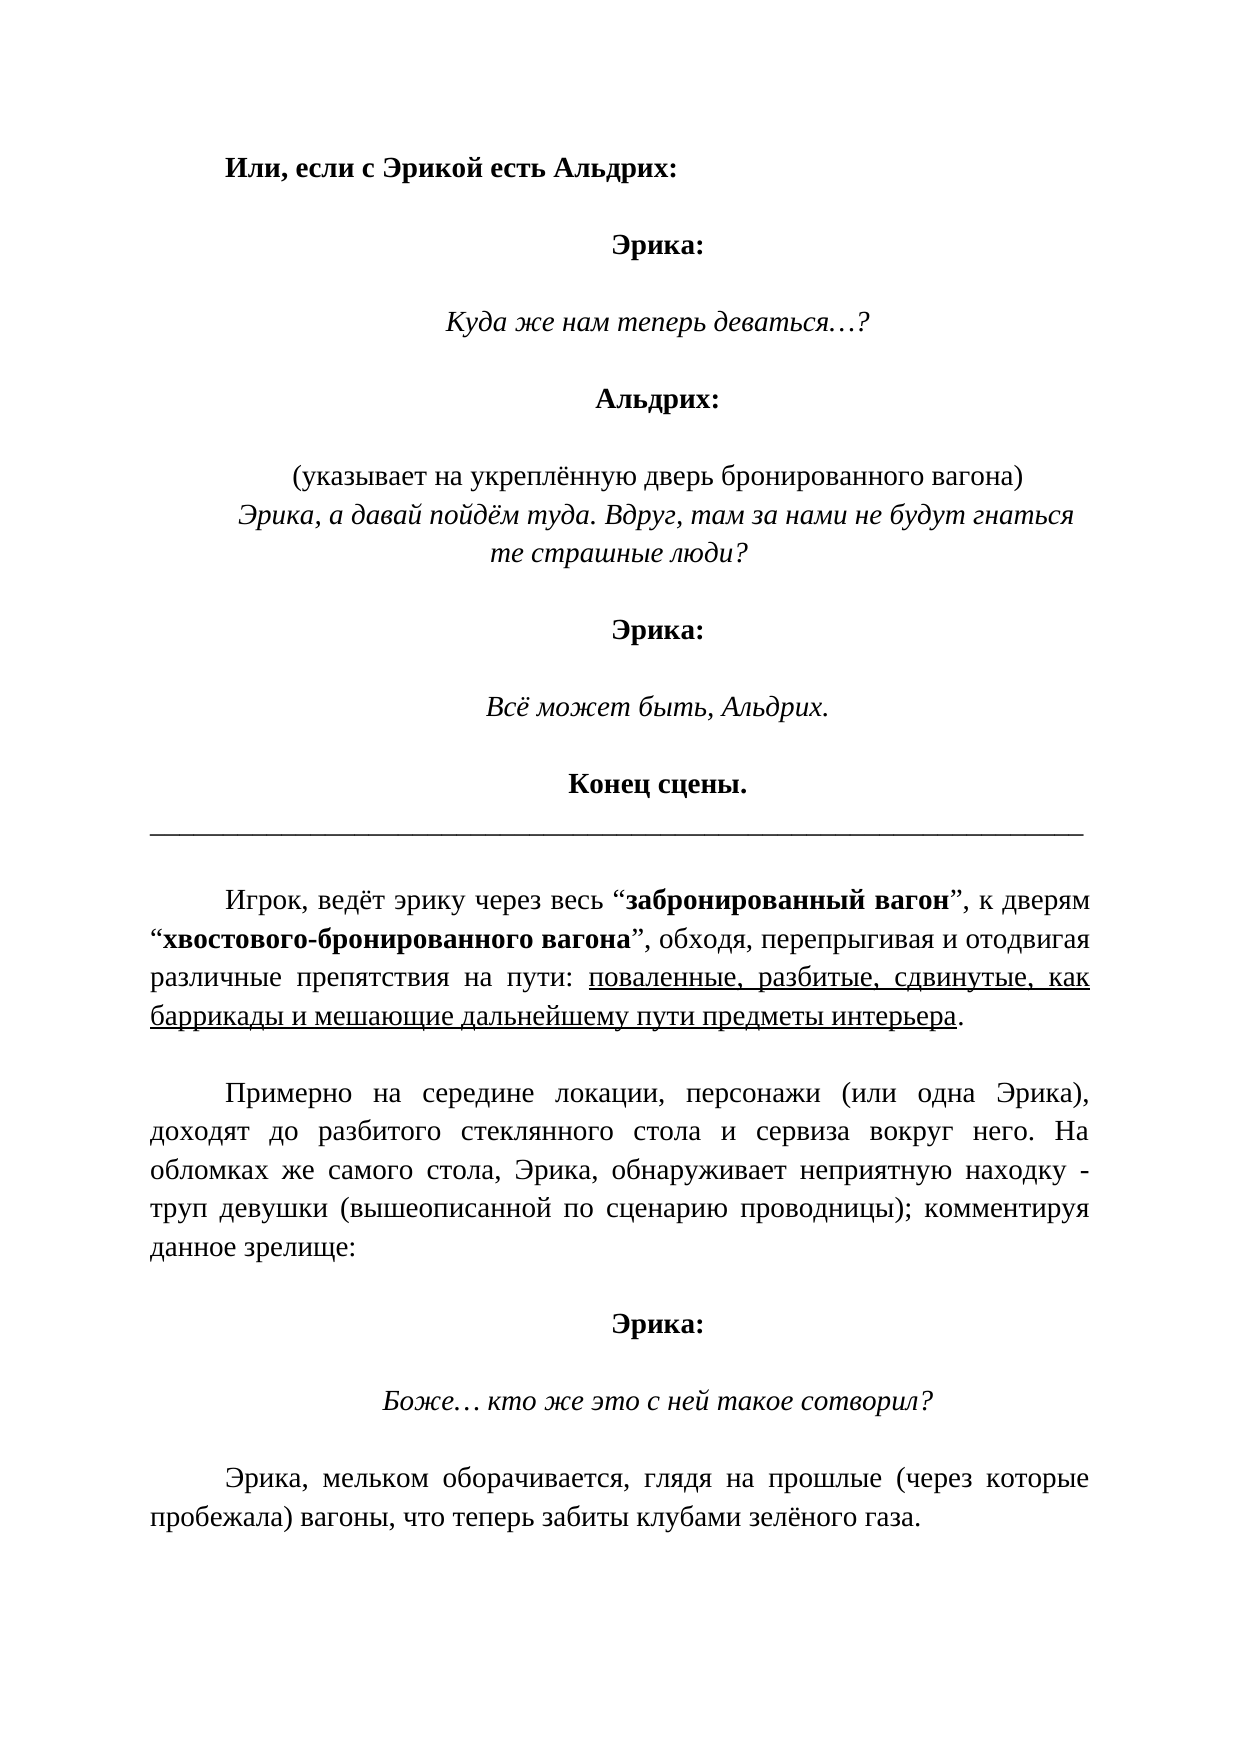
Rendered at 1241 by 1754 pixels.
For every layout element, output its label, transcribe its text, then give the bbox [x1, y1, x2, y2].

text Боже… кто же это с ней такое сотворил? [150, 1383, 1090, 1417]
text Эрика: [150, 612, 1090, 646]
text Эрика, а давай пойдём туда. Вдруг, там за нами не будут гнаться те страшные люди? [150, 497, 1090, 569]
text Или, если с Эрикой есть Альдрих: [150, 150, 1090, 183]
text Всё может быть, Альдрих. [150, 689, 1090, 723]
text Куда же нам теперь деваться…? [150, 304, 1090, 338]
text Эрика: [150, 227, 1090, 261]
text Альдрих: [150, 381, 1090, 415]
text Конец сцены. [150, 767, 1090, 800]
text Эрика: [150, 1306, 1090, 1340]
text Игрок, ведёт эрику через весь “забронированный вагон”, к дверям “хвостового-бронированного вагона”, обходя, перепрыгивая и отодвигая различные препятствия на пути: поваленные, разбитые, сдвинутые, как баррикады и мешающие дальнейшему пути предметы интерьера. [150, 882, 1090, 1031]
text Эрика, мельком оборачивается, глядя на прошлые (через которые пробежала) вагоны, что теперь забиты клубами зелёного газа. [150, 1460, 1090, 1532]
text ________________________________________________________________ [150, 805, 1090, 839]
text (указывает на укреплённую дверь бронированного вагона) [150, 458, 1090, 492]
text Примерно на середине локации, персонажи (или одна Эрика), доходят до разбитого стеклянного стола и сервиза вокруг него. На обломках же самого стола, Эрика, обнаруживает неприятную находку - труп девушки (вышеописанной по сценарию проводницы); комментируя данное зрелище: [150, 1075, 1090, 1263]
